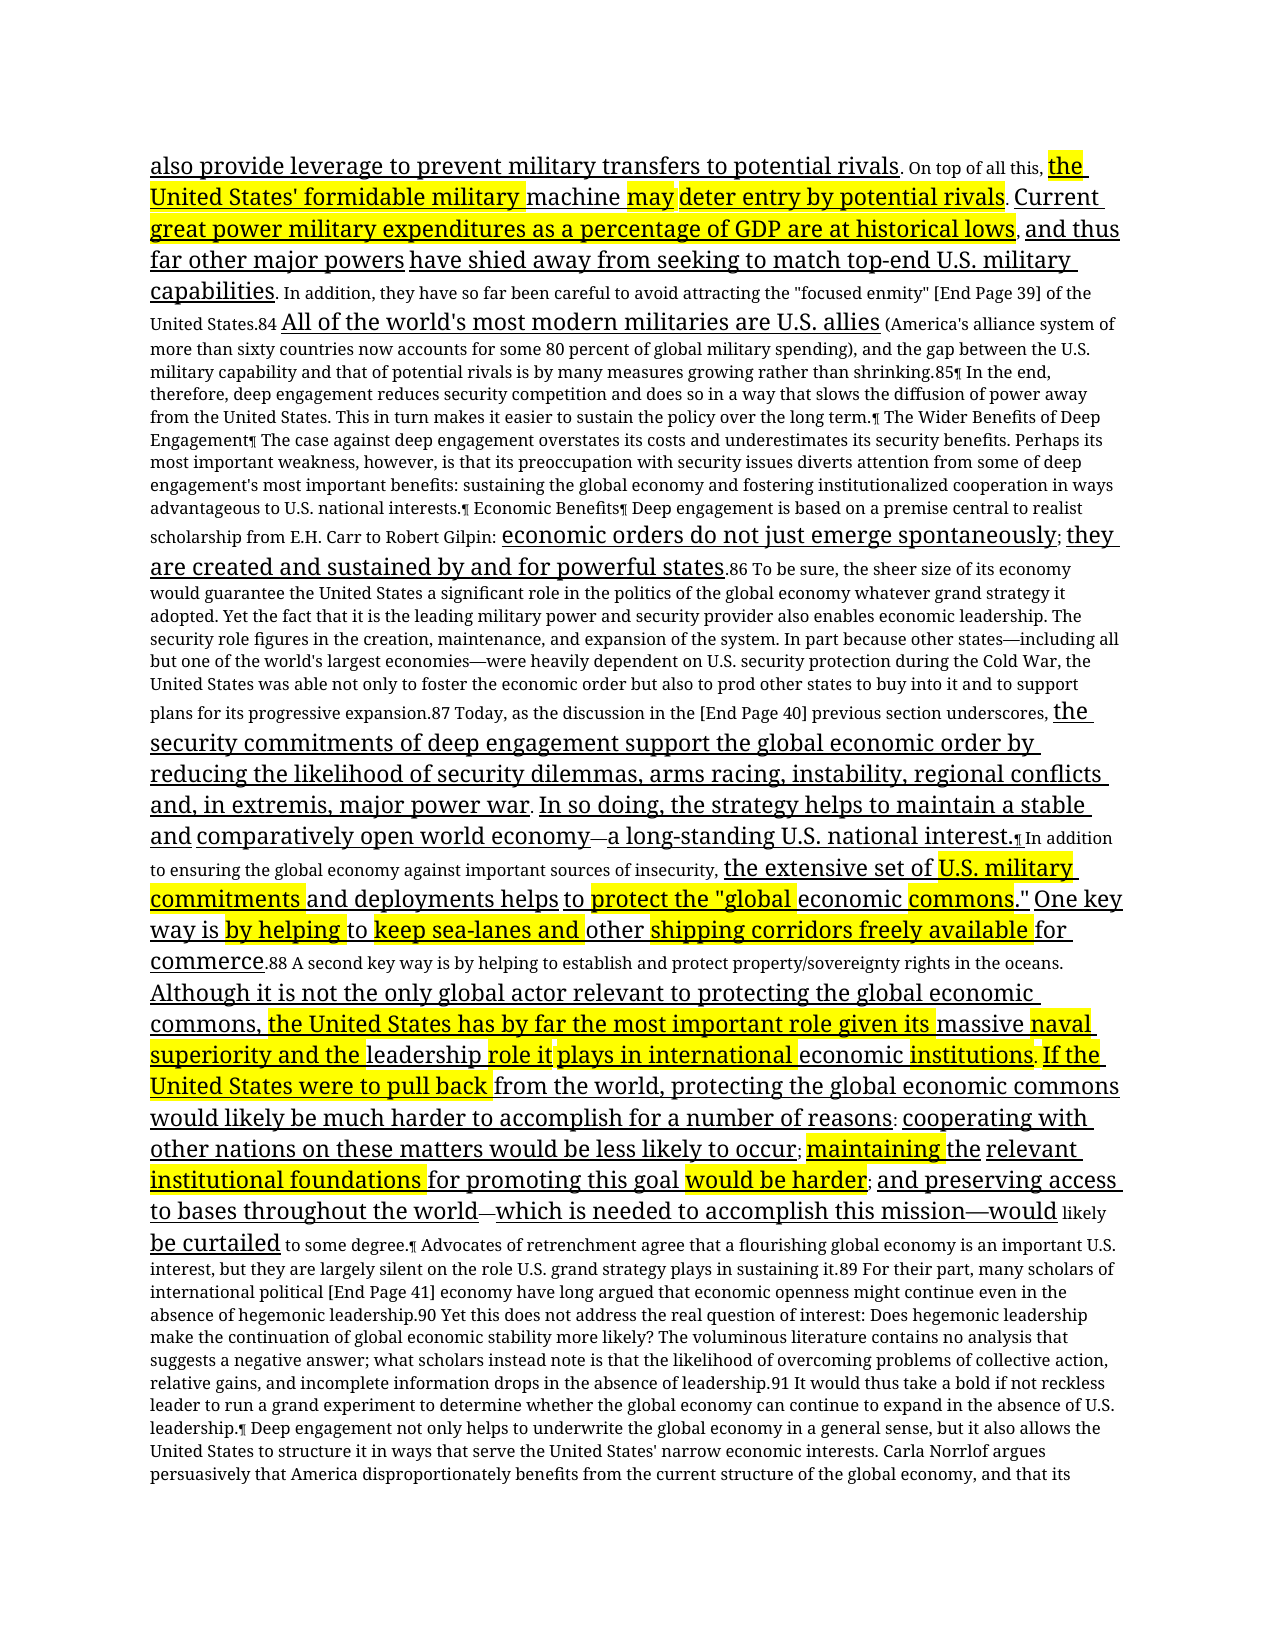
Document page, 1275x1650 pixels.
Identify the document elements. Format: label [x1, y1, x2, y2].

text [150, 150, 1125, 1485]
